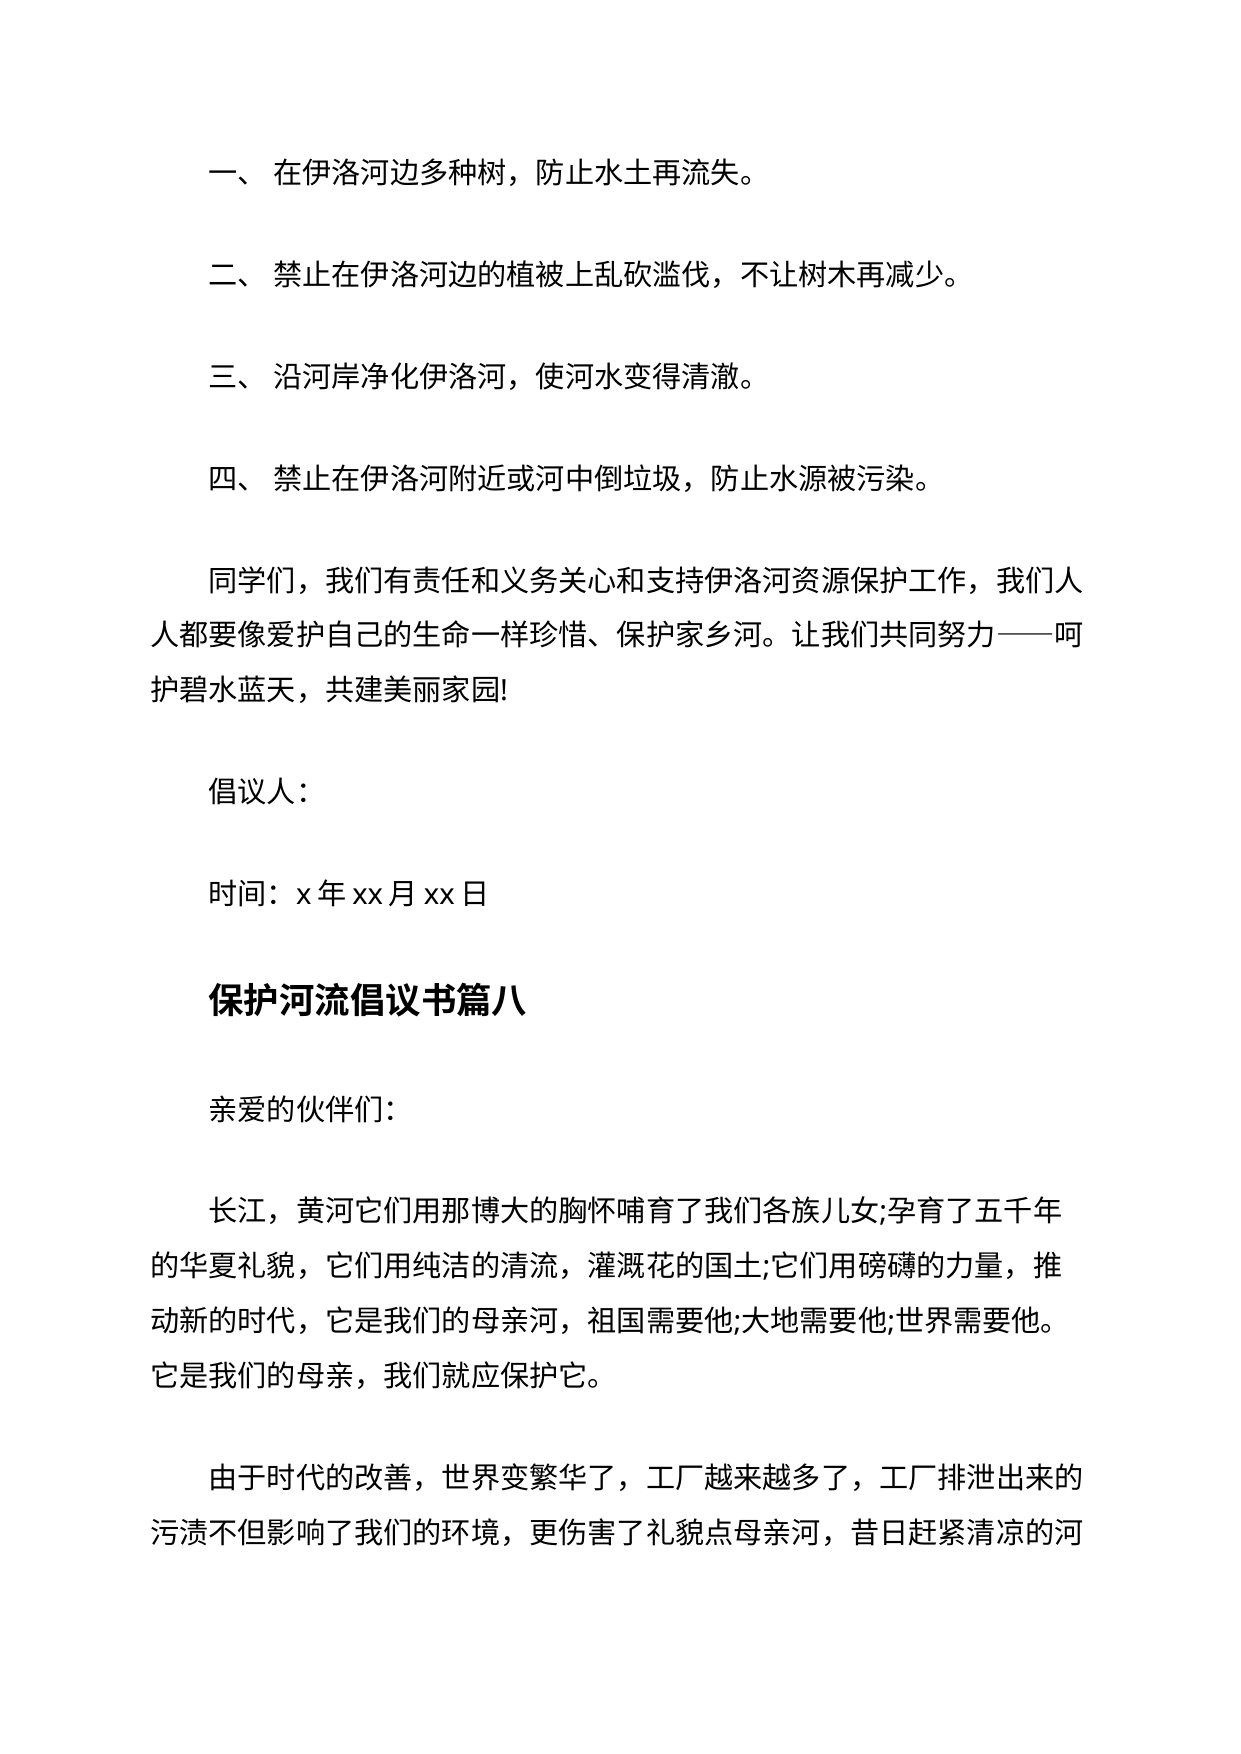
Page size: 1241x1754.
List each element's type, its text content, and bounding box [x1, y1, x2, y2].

text 亲爱的伙伴们： [150, 1086, 1090, 1128]
text 保护河流倡议书篇八 [150, 973, 1090, 1024]
text 同学们，我们有责任和义务关心和支持伊洛河资源保护工作，我们人人都要像爱护自己的生命一样珍惜、保护家乡河。让我们共同努力——呵护碧水蓝天，共建美丽家园! [150, 557, 1090, 709]
text 四、 禁止在伊洛河附近或河中倒垃圾，防止水源被污染。 [150, 455, 1090, 498]
text 二、 禁止在伊洛河边的植被上乱砍滥伐，不让树木再减少。 [150, 252, 1090, 294]
text 倡议人： [150, 769, 1090, 811]
text 时间：x年xx月xx日 [150, 871, 1090, 913]
text 三、 沿河岸净化伊洛河，使河水变得清澈。 [150, 353, 1090, 396]
text 长江，黄河它们用那博大的胸怀哺育了我们各族儿女;孕育了五千年的华夏礼貌，它们用纯洁的清流，灌溉花的国土;它们用磅礴的力量，推动新的时代，它是我们的母亲河，祖国需要他;大地需要他;世界需要他。它是我们的母亲，我们就应保护它。 [150, 1188, 1090, 1395]
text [150, 1454, 1090, 1552]
text 一、 在伊洛河边多种树，防止水土再流失。 [150, 150, 1090, 192]
